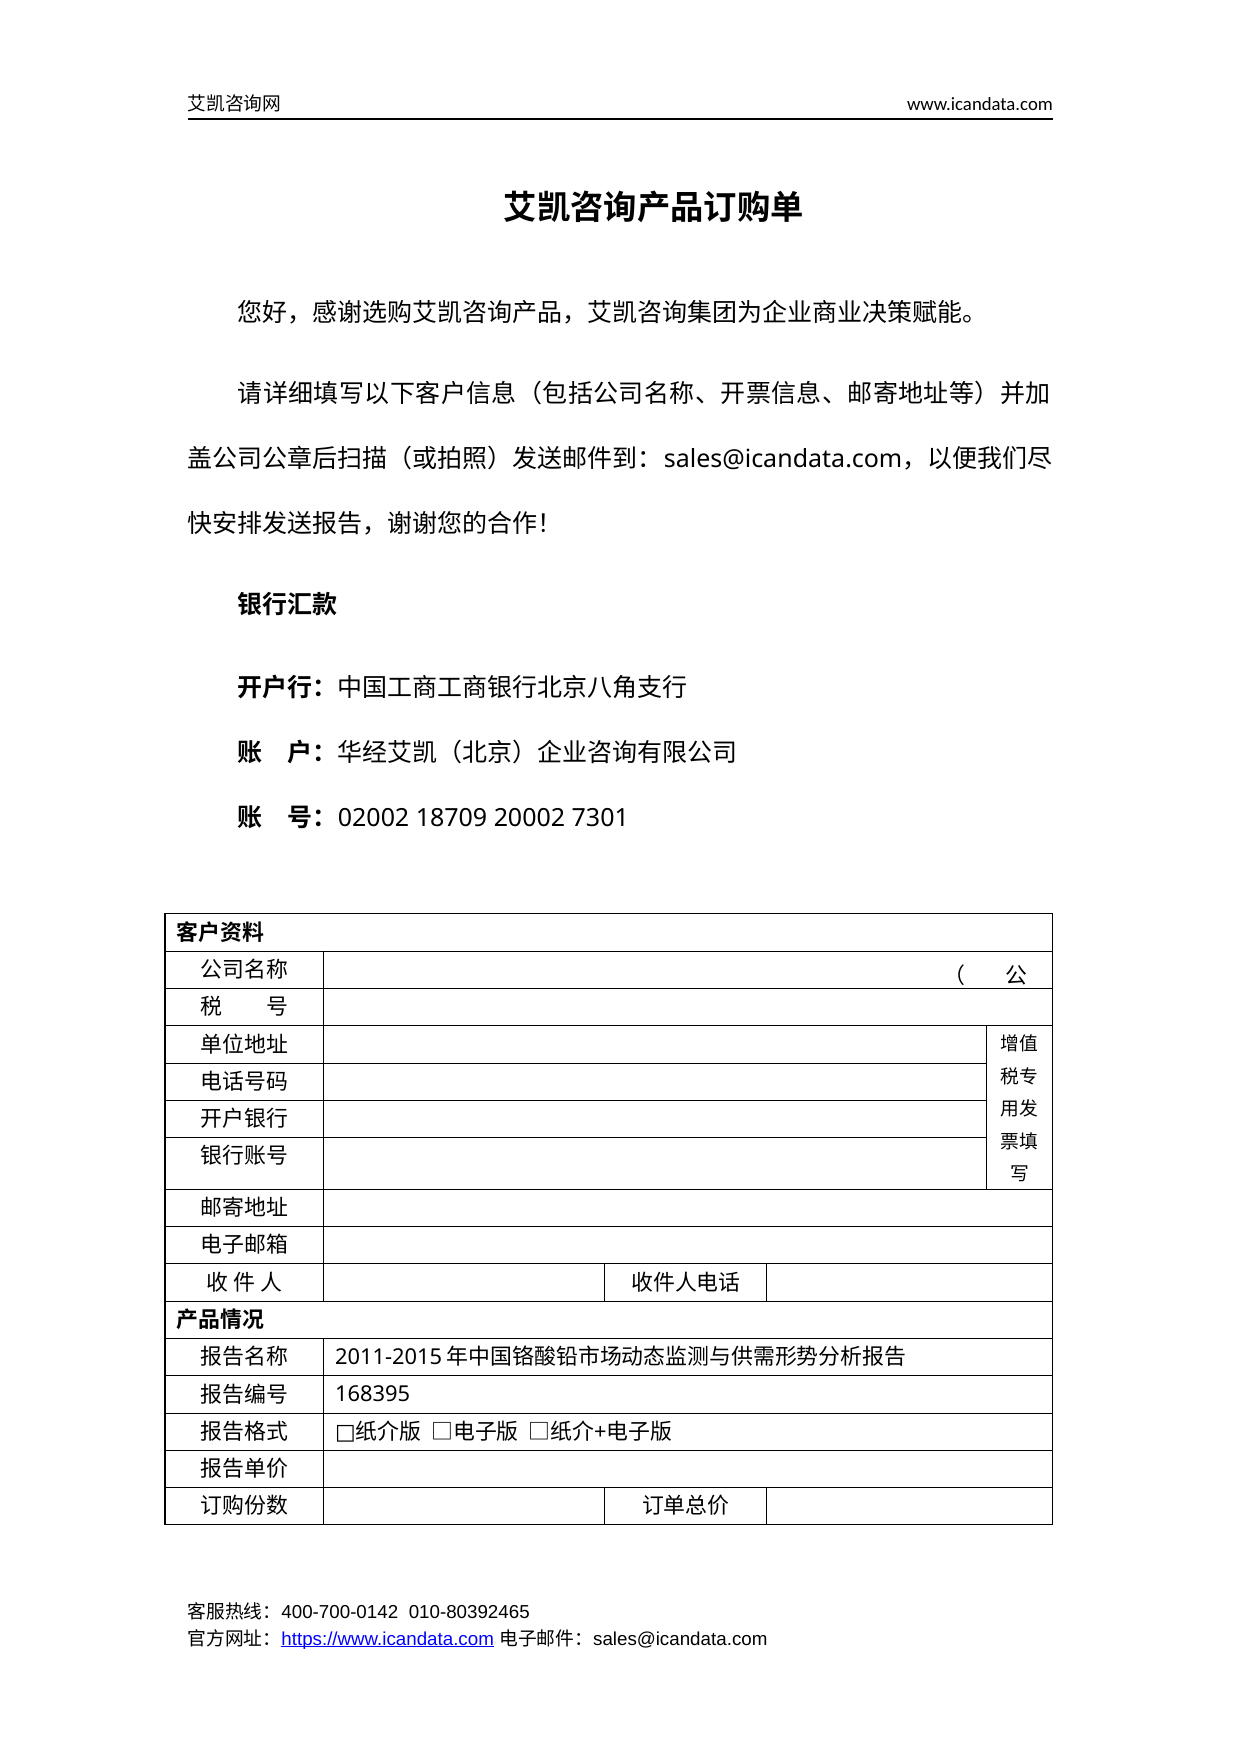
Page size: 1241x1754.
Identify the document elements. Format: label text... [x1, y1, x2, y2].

table_cell 报告单价 [166, 1451, 323, 1487]
table_cell [767, 1264, 1052, 1301]
table_cell [324, 989, 1052, 1025]
table_cell 开户银行 [166, 1101, 323, 1137]
table_cell 公司名称 [166, 952, 323, 988]
table_cell 银行账号 [166, 1138, 323, 1189]
table_cell [324, 1488, 604, 1524]
table_cell □纸介版 □电子版 □纸介+电子版 [324, 1414, 1052, 1450]
table_cell [324, 1190, 1052, 1226]
table_cell 订购份数 [166, 1488, 323, 1524]
table_cell [324, 1451, 1052, 1487]
table_cell 电话号码 [166, 1064, 323, 1100]
table_cell [324, 1264, 604, 1301]
table_cell [324, 1138, 986, 1189]
table_cell 单位地址 [166, 1026, 323, 1062]
text 账 户：华经艾凯（北京）企业咨询有限公司 [187, 718, 1053, 783]
table_cell 收件人电话 [605, 1264, 766, 1301]
table_cell [767, 1488, 1052, 1524]
table_cell 电子邮箱 [166, 1227, 323, 1263]
table_cell [324, 1227, 1052, 1263]
table_cell 订单总价 [605, 1488, 766, 1524]
table_header 客户资料 [166, 914, 1052, 951]
text 艾凯咨询产品订购单 [187, 172, 1053, 237]
table_cell 报告名称 [166, 1339, 323, 1375]
table_cell [324, 1026, 986, 1062]
table_cell [324, 1064, 986, 1100]
text 银行汇款 [187, 570, 1053, 635]
text 您好，感谢选购艾凯咨询产品，艾凯咨询集团为企业商业决策赋能。 [187, 278, 1053, 343]
table_cell 报告格式 [166, 1414, 323, 1450]
text 开户行：中国工商工商银行北京八角支行 [187, 653, 1053, 718]
text 请详细填写以下客户信息（包括公司名称、开票信息、邮寄地址等）并加盖公司公章后扫描（或拍照）发送邮件到：sales@icandata.com，以便我们尽快安排发送报告，谢谢您的合作！ [187, 359, 1053, 554]
table_cell 产品情况 [166, 1302, 1052, 1338]
table_cell 邮寄地址 [166, 1190, 323, 1226]
table_cell 税 号 [166, 989, 323, 1025]
table_cell 报告编号 [166, 1376, 323, 1412]
text 账 号：02002 18709 20002 7301 [187, 783, 1053, 848]
table_cell 2011-2015年中国铬酸铅市场动态监测与供需形势分析报告 [324, 1339, 1052, 1375]
table_cell 增值税专用发票填写 [987, 1026, 1052, 1189]
table_cell [324, 1101, 986, 1137]
table_cell 收 件 人 [166, 1264, 323, 1301]
table_cell [324, 952, 1052, 988]
table_cell 168395 [324, 1376, 1052, 1412]
